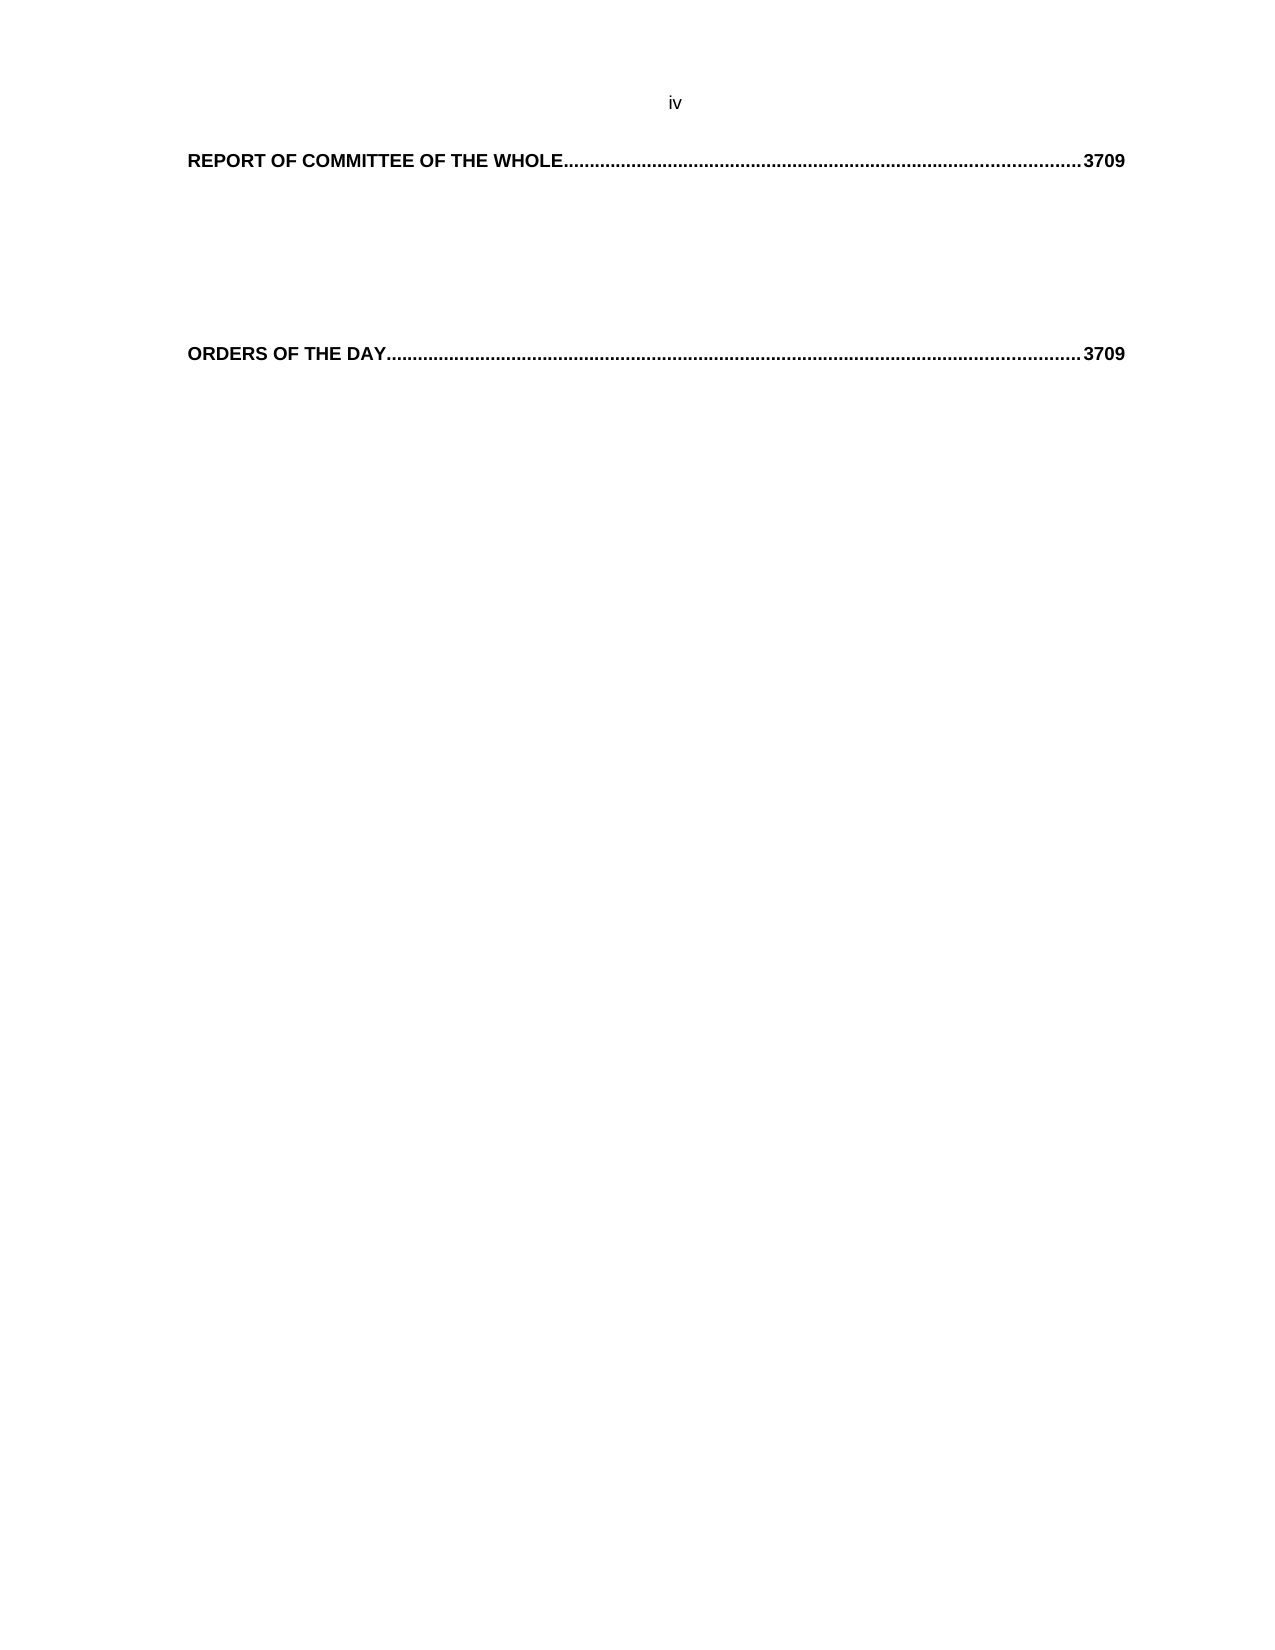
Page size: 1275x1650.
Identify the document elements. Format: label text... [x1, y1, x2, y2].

text ORDERS OF THE DAY 3709 [187, 343, 1162, 365]
text REPORT OF COMMITTEE OF THE WHOLE 3709 [187, 150, 1162, 172]
